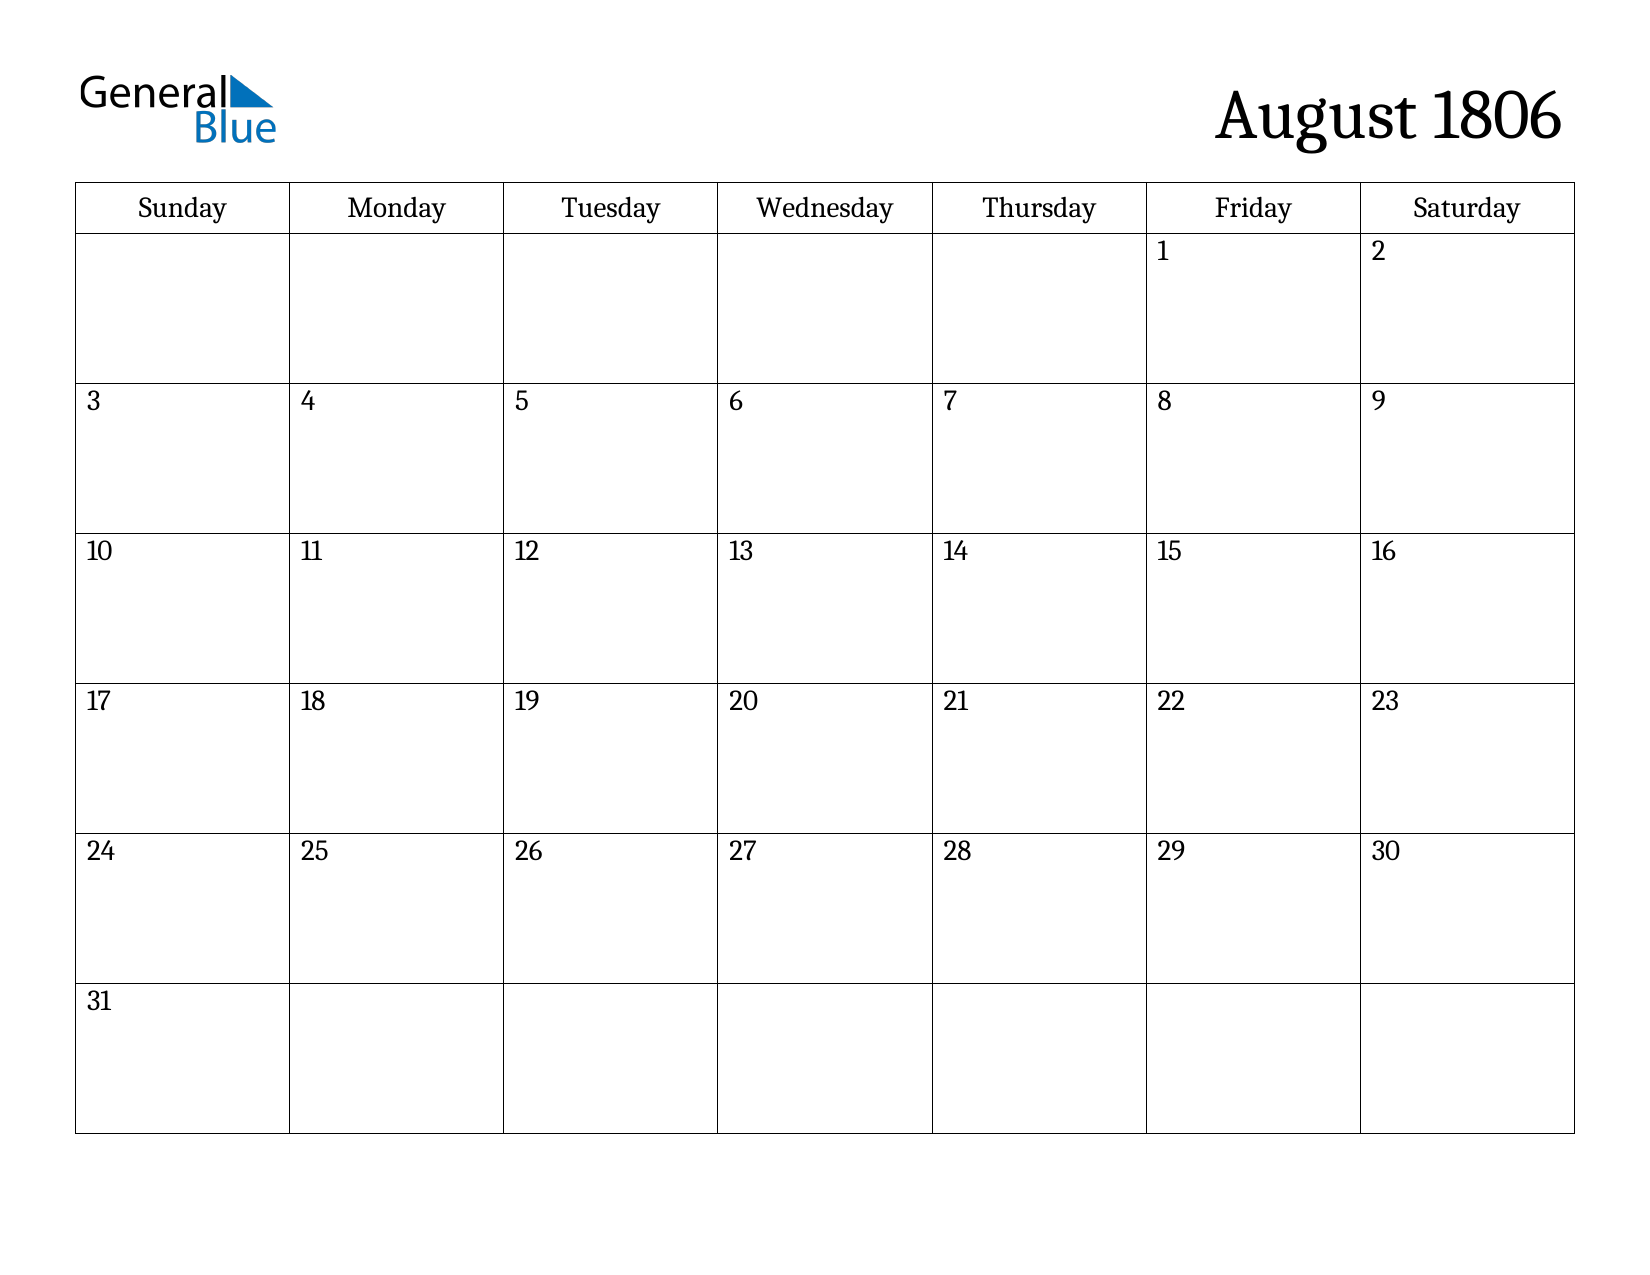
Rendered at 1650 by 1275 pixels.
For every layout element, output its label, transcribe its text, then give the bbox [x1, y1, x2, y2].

table_cell [1147, 717, 1360, 833]
table_cell [718, 567, 932, 683]
table_cell [1147, 567, 1360, 683]
table_cell [76, 267, 289, 383]
table_cell [290, 234, 503, 267]
table_cell 10 [76, 534, 289, 567]
table_cell [290, 417, 503, 533]
table_cell [76, 417, 289, 533]
table_cell [718, 417, 932, 533]
table_cell 26 [504, 834, 717, 867]
table_cell [504, 717, 717, 833]
table_cell 17 [76, 684, 289, 717]
table_cell Saturday [1361, 183, 1574, 233]
table_cell [504, 267, 717, 383]
table_cell [76, 717, 289, 833]
table_cell 5 [504, 384, 717, 417]
table_cell 25 [290, 834, 503, 867]
table_cell [1147, 267, 1360, 383]
table_cell Wednesday [718, 183, 932, 233]
table_cell [76, 234, 289, 267]
table_cell [504, 868, 717, 983]
table_cell 18 [290, 684, 503, 717]
table_cell 4 [290, 384, 503, 417]
table_cell [718, 234, 932, 267]
table_cell [290, 1018, 503, 1133]
table_cell [933, 417, 1146, 533]
table_cell 6 [718, 384, 932, 417]
table_cell [1147, 984, 1360, 1017]
table_cell [718, 868, 932, 983]
table_cell [933, 267, 1146, 383]
table_cell [1361, 868, 1574, 983]
table_header [76, 75, 503, 182]
table_cell Thursday [933, 183, 1146, 233]
table_cell 3 [76, 384, 289, 417]
table_cell [1361, 417, 1574, 533]
table_cell [1147, 417, 1360, 533]
table_cell 22 [1147, 684, 1360, 717]
table_cell [1147, 868, 1360, 983]
table_header August 1806 [504, 75, 1574, 182]
table_cell 27 [718, 834, 932, 867]
table_cell [718, 984, 932, 1017]
table_cell [718, 1018, 932, 1133]
table_cell 14 [933, 534, 1146, 567]
table_cell 15 [1147, 534, 1360, 567]
table_cell Friday [1147, 183, 1360, 233]
table_cell [290, 868, 503, 983]
table_cell 12 [504, 534, 717, 567]
table_cell [1361, 717, 1574, 833]
table_cell 13 [718, 534, 932, 567]
table_cell Monday [290, 183, 503, 233]
table_cell 23 [1361, 684, 1574, 717]
table_cell 8 [1147, 384, 1360, 417]
table_cell [1361, 267, 1574, 383]
table_cell 1 [1147, 234, 1360, 267]
table_cell 31 [76, 984, 289, 1017]
table_cell [290, 717, 503, 833]
table_cell [1361, 567, 1574, 683]
table_cell 21 [933, 684, 1146, 717]
table_cell [76, 1018, 289, 1133]
table_cell 9 [1361, 384, 1574, 417]
table_cell [504, 234, 717, 267]
table_cell 2 [1361, 234, 1574, 267]
table_cell [1147, 1018, 1360, 1133]
table_cell [933, 1018, 1146, 1133]
table_cell [718, 717, 932, 833]
table_cell [504, 567, 717, 683]
table_cell [290, 267, 503, 383]
table_cell [504, 1018, 717, 1133]
table_cell 24 [76, 834, 289, 867]
table_cell [933, 234, 1146, 267]
table_cell 7 [933, 384, 1146, 417]
table_cell [504, 417, 717, 533]
table_cell 29 [1147, 834, 1360, 867]
table_cell 11 [290, 534, 503, 567]
picture [80, 75, 276, 143]
table_cell [933, 868, 1146, 983]
table_cell Sunday [76, 183, 289, 233]
table_cell 28 [933, 834, 1146, 867]
table_cell [1361, 1018, 1574, 1133]
table_cell [933, 984, 1146, 1017]
table_cell [76, 868, 289, 983]
table_cell 30 [1361, 834, 1574, 867]
table_cell [290, 984, 503, 1017]
table_cell [933, 567, 1146, 683]
table_cell Tuesday [504, 183, 717, 233]
table_cell 20 [718, 684, 932, 717]
table_cell [1361, 984, 1574, 1017]
table_cell [718, 267, 932, 383]
table_cell 19 [504, 684, 717, 717]
table_cell [290, 567, 503, 683]
table_cell 16 [1361, 534, 1574, 567]
table_cell [933, 717, 1146, 833]
table_cell [76, 567, 289, 683]
table_cell [504, 984, 717, 1017]
